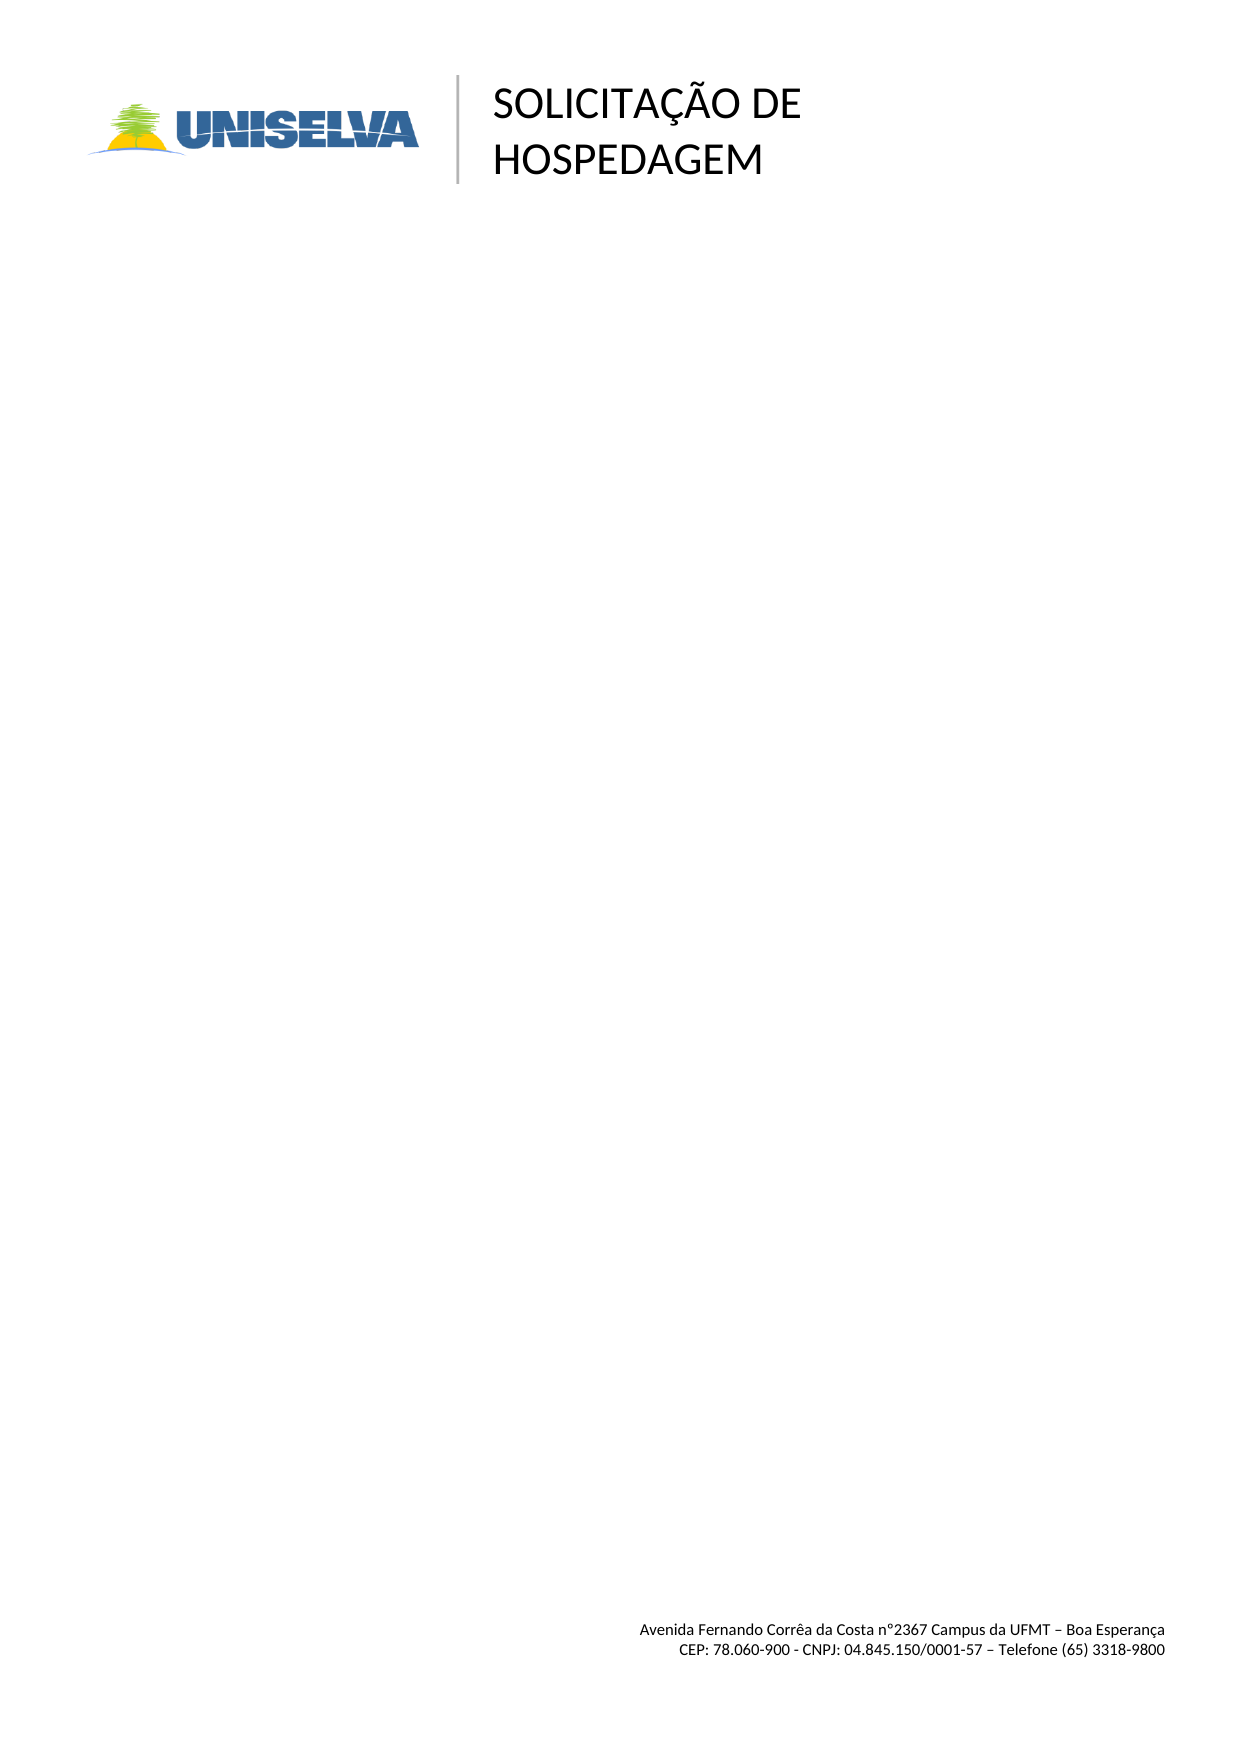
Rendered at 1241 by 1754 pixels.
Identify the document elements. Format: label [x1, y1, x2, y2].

picture [86, 75, 471, 184]
